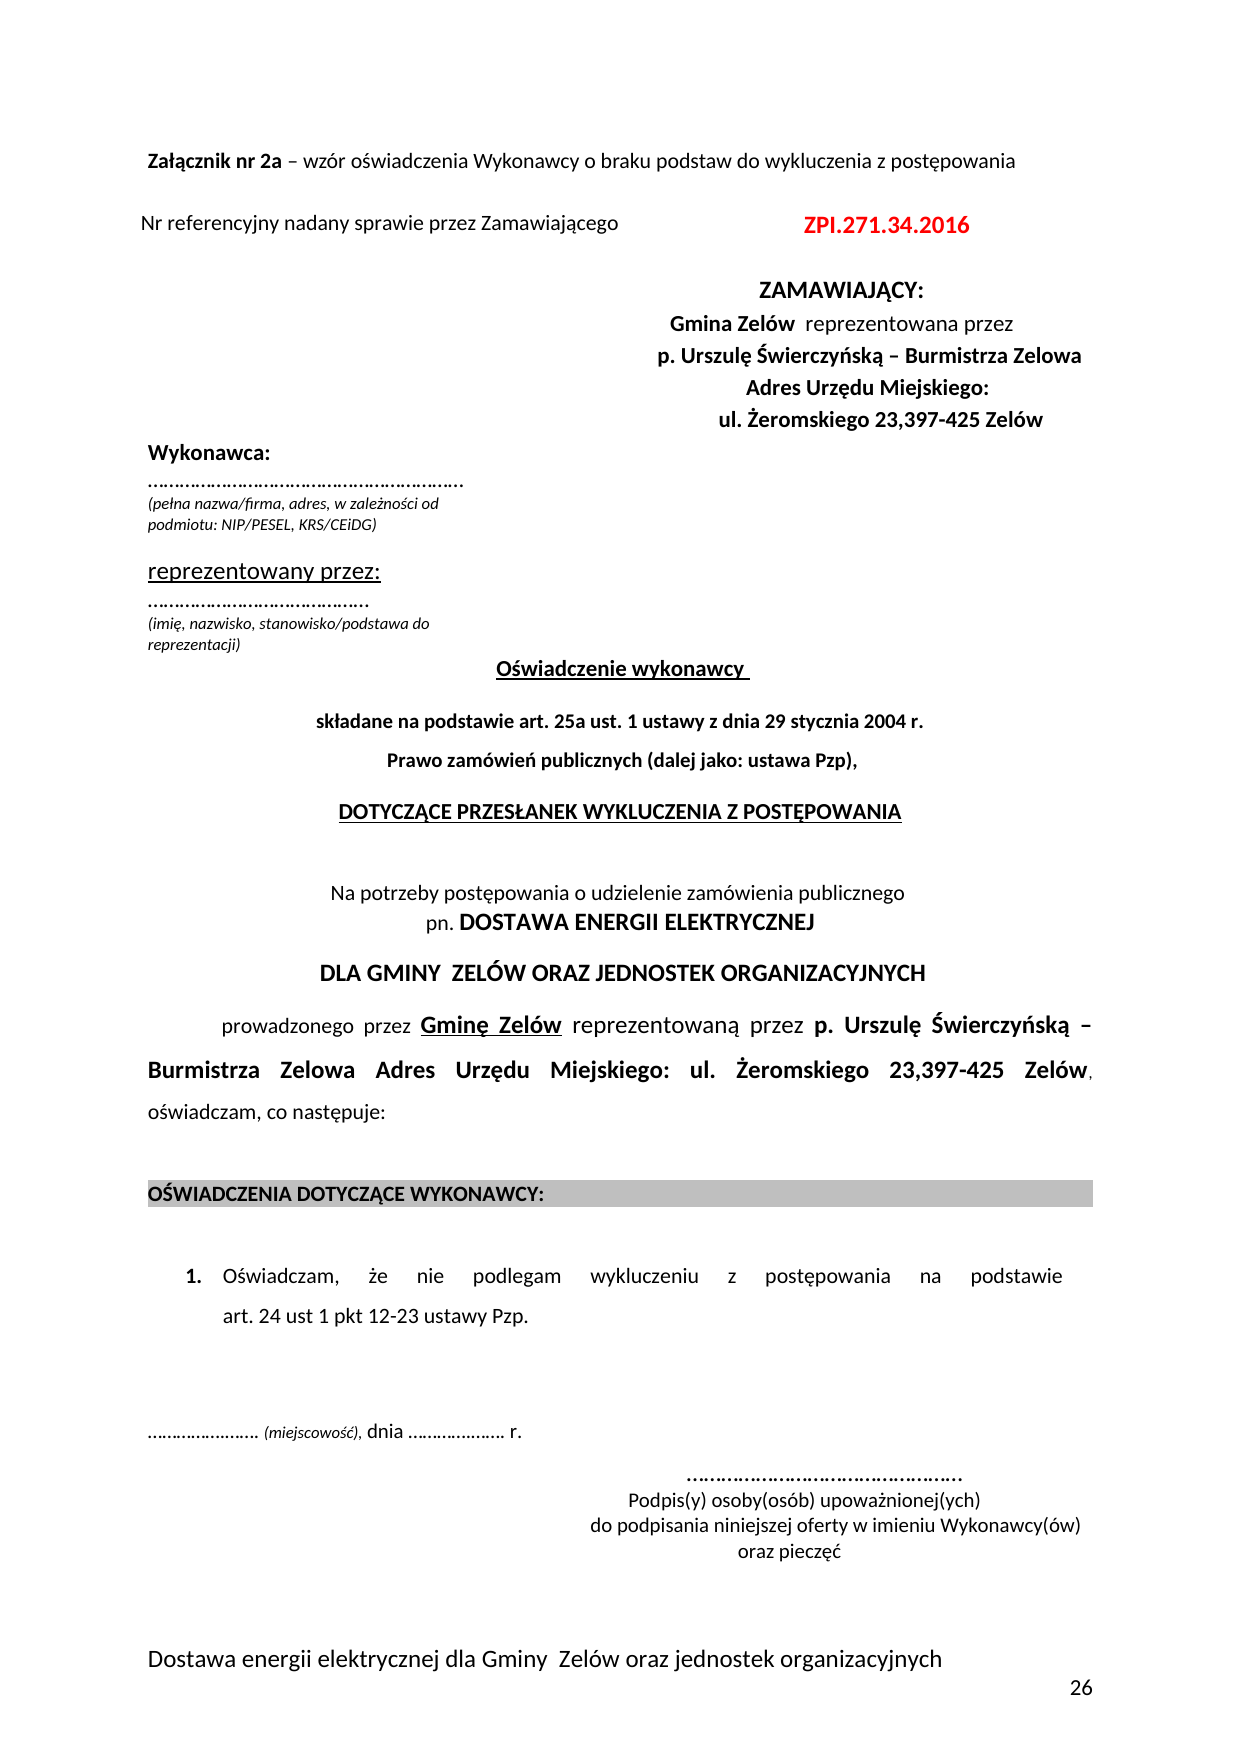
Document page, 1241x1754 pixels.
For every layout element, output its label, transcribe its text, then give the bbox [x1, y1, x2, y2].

text oraz pieczęć [738, 1538, 1093, 1563]
text do podpisania niniejszej oferty w imieniu Wykonawcy(ów) [516, 1513, 1093, 1538]
text ………………………………………… [148, 1457, 1093, 1487]
text Oświadczenie wykonawcy [148, 654, 1093, 682]
text Wykonawca: [148, 438, 1093, 466]
text OŚWIADCZENIA DOTYCZĄCE WYKONAWCY: [148, 1180, 1093, 1207]
text ZAMAWIAJĄCY: [591, 274, 1093, 304]
text (imię, nazwisko, stanowisko/podstawa do reprezentacji) [148, 614, 472, 654]
table_header ZPI.271.34.2016 [797, 209, 1093, 243]
text p. Urszulę Świerczyńską – Burmistrza Zelowa [591, 341, 1093, 369]
text prowadzonego przez Gminę Zelów reprezentowaną przez p. Urszulę Świerczyńską – Burmistrza Zelowa Adres Urzędu Miejskiego: ul. Żeromskiego 23,397-425 Zelów, oświadczam, co następuje: [148, 1009, 1093, 1125]
subtitle Załącznik nr 2a – wzór oświadczenia Wykonawcy o braku podstaw do wykluczenia z postępowania [58, 148, 1093, 174]
text Podpis(y) osoby(osób) upoważnionej(ych) [443, 1487, 1093, 1513]
text reprezentowany przez: [148, 555, 1093, 586]
list Oświadczam, że nie podlegam wykluczeniu z postępowania na podstawie art. 24 ust 1 pkt 12-23 ustawy Pzp. [185, 1262, 1093, 1329]
text …………………………………………………… [148, 466, 1093, 494]
text ul. Żeromskiego 23,397-425 Zelów [591, 405, 1093, 433]
text Na potrzeby postępowania o udzielenie zamówienia publicznego pn. DOSTAWA ENERGII ELEKTRYCZNEJ [148, 879, 1093, 937]
table_header Nr referencyjny nadany sprawie przez Zamawiającego [133, 209, 797, 243]
text …………….……. (miejscowość), dnia ………….……. r. [148, 1419, 1093, 1444]
text Gmina Zelów reprezentowana przez [591, 309, 1093, 337]
text Adres Urzędu Miejskiego: [591, 373, 1093, 401]
text (pełna nazwa/firma, adres, w zależności od podmiotu: NIP/PESEL, KRS/CEiDG) [148, 494, 472, 534]
text DLA GMINY ZELÓW ORAZ JEDNOSTEK ORGANIZACYJNYCH [148, 957, 1093, 988]
text Prawo zamówień publicznych (dalej jako: ustawa Pzp), [148, 747, 1093, 772]
text DOTYCZĄCE PRZESŁANEK WYKLUCZENIA Z POSTĘPOWANIA [148, 797, 1093, 826]
text składane na podstawie art. 25a ust. 1 ustawy z dnia 29 stycznia 2004 r. [148, 709, 1093, 734]
text …………………………………… [148, 586, 472, 614]
